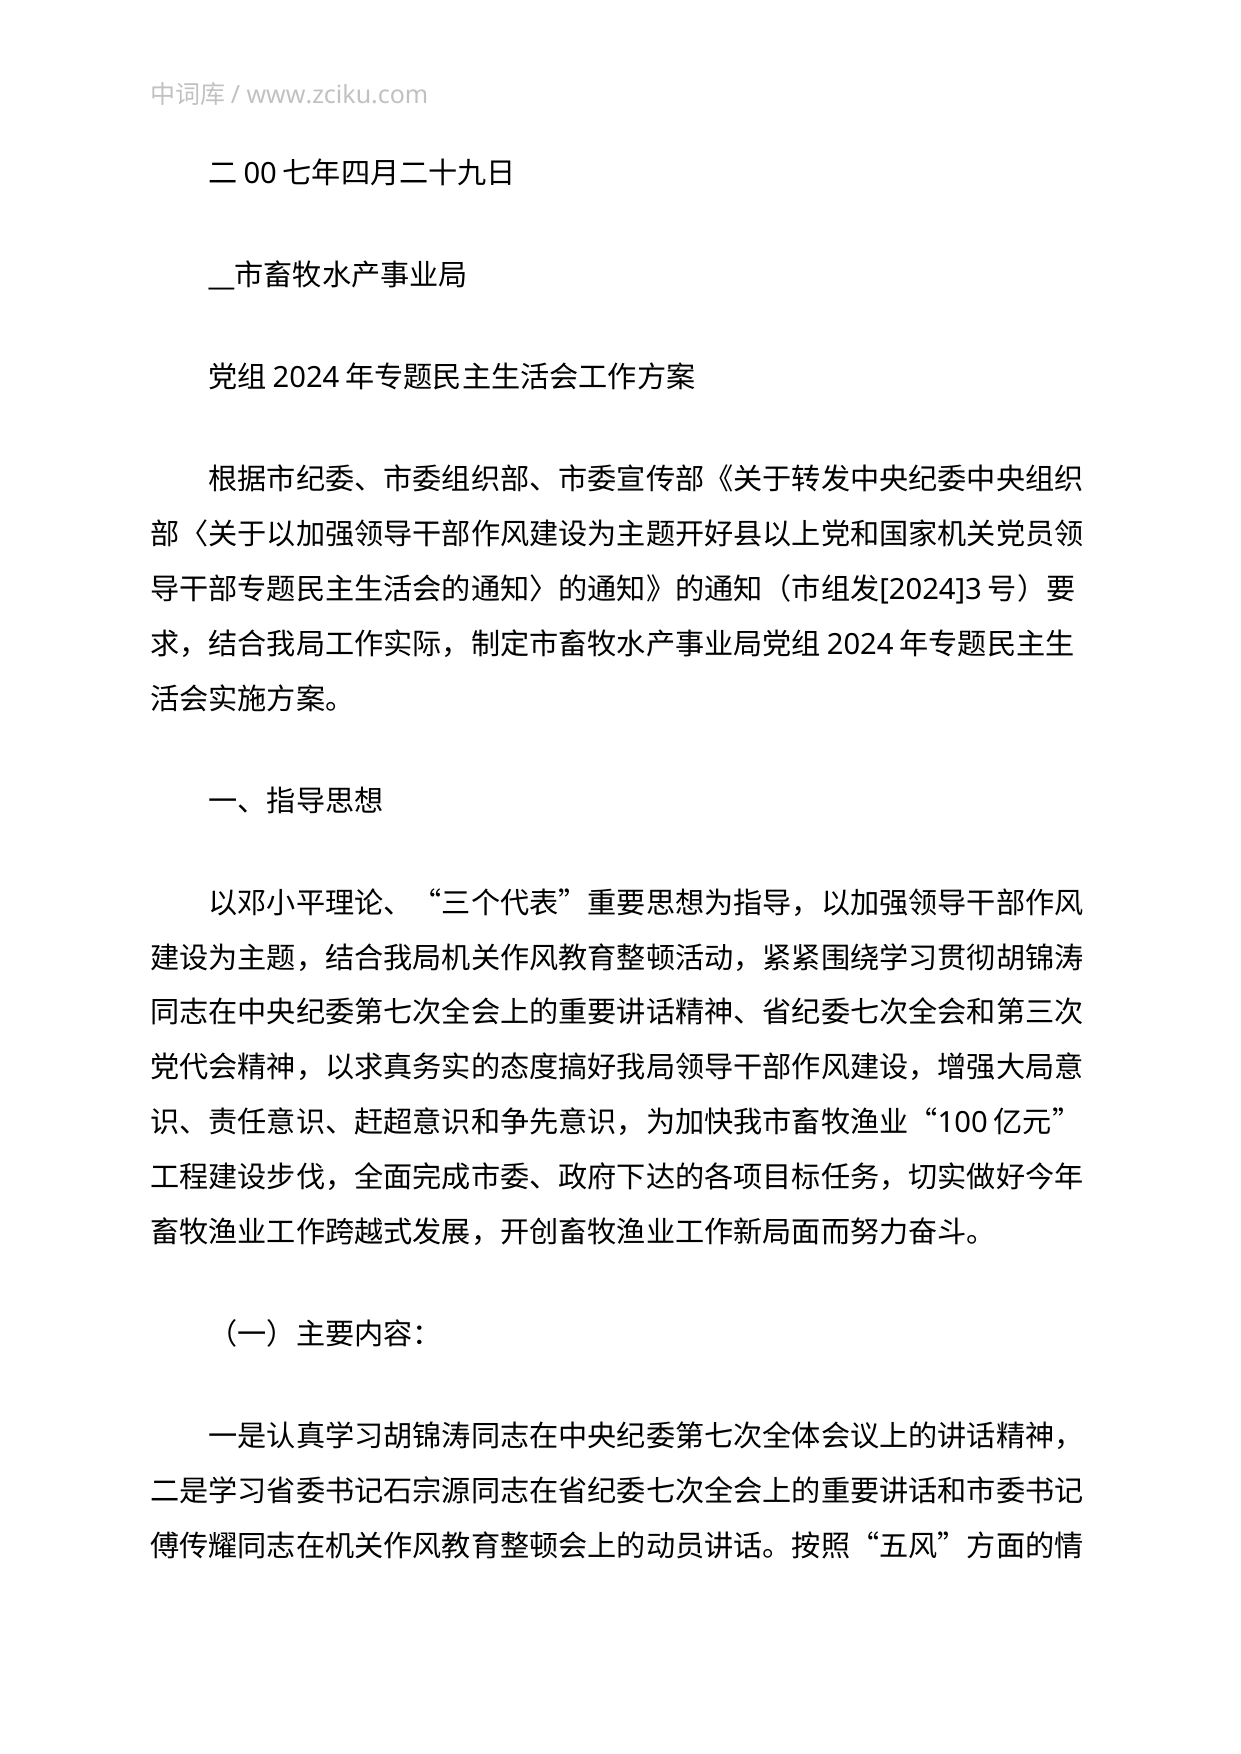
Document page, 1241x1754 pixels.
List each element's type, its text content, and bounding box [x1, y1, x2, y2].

text 二00七年四月二十九日 [150, 150, 1090, 192]
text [150, 1412, 1090, 1564]
text 党组2024年专题民主生活会工作方案 [150, 354, 1090, 396]
text 以邓小平理论、“三个代表”重要思想为指导，以加强领导干部作风建设为主题，结合我局机关作风教育整顿活动，紧紧围绕学习贯彻胡锦涛同志在中央纪委第七次全会上的重要讲话精神、省纪委七次全会和第三次党代会精神，以求真务实的态度搞好我局领导干部作风建设，增强大局意识、责任意识、赶超意识和争先意识，为加快我市畜牧渔业“100亿元”工程建设步伐，全面完成市委、政府下达的各项目标任务，切实做好今年畜牧渔业工作跨越式发展，开创畜牧渔业工作新局面而努力奋斗。 [150, 879, 1090, 1251]
text __市畜牧水产事业局 [150, 252, 1090, 294]
text 一、指导思想 [150, 777, 1090, 820]
text 根据市纪委、市委组织部、市委宣传部《关于转发中央纪委中央组织部〈关于以加强领导干部作风建设为主题开好县以上党和国家机关党员领导干部专题民主生活会的通知〉的通知》的通知（市组发[2024]3号）要求，结合我局工作实际，制定市畜牧水产事业局党组2024年专题民主生活会实施方案。 [150, 456, 1090, 718]
text （一）主要内容： [150, 1311, 1090, 1353]
